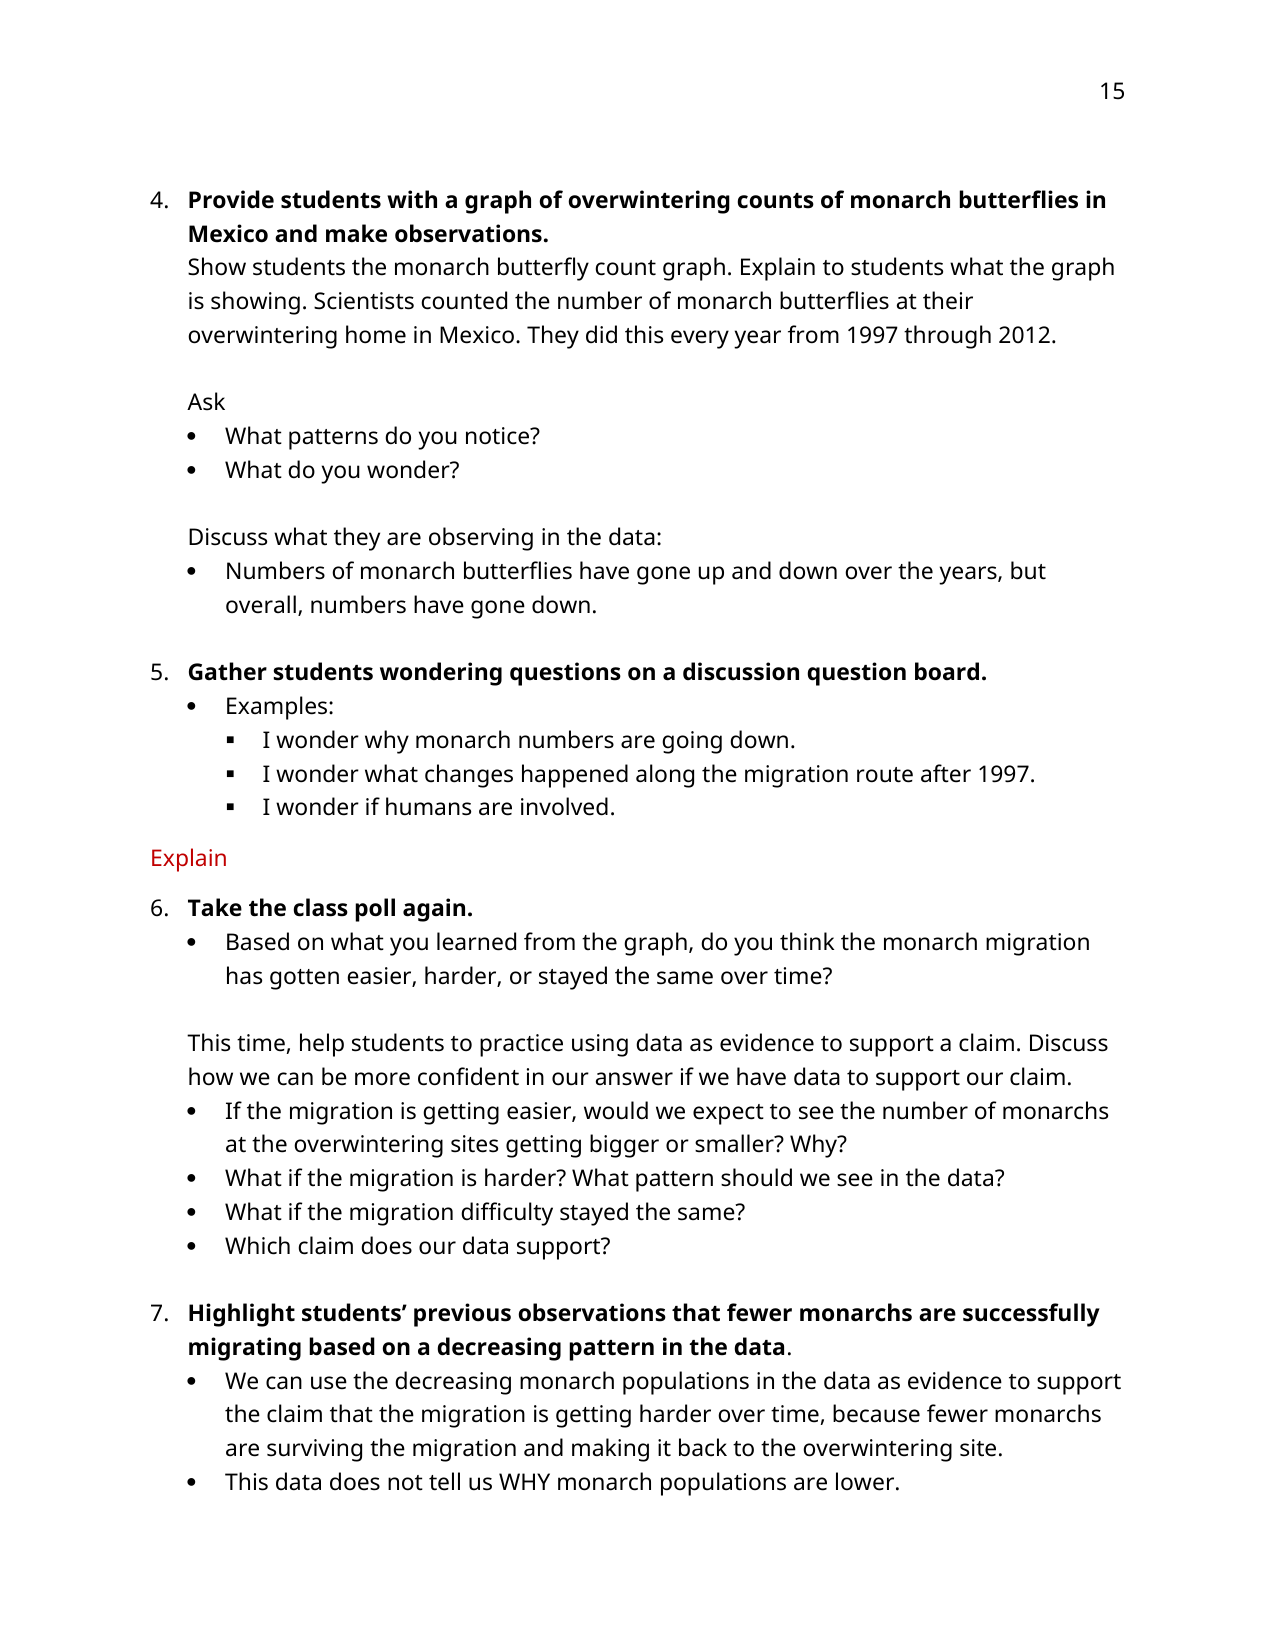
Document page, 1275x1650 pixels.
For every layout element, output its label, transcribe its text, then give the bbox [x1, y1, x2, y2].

list If the migration is getting easier, would we expect to see the number of monarchs at the overwintering sites getting bigger or smaller? Why? [187, 1094, 1125, 1159]
list Highlight students’ previous observations that fewer monarchs are successfully migrating based on a decreasing pattern in the data. [150, 1297, 1125, 1362]
list What do you wonder? [187, 454, 1125, 485]
list Which claim does our data support? [187, 1229, 1125, 1261]
list I wonder if humans are involved. [225, 791, 1125, 822]
list What patterns do you notice? [187, 420, 1125, 451]
list I wonder why monarch numbers are going down. [225, 724, 1125, 755]
list Take the class poll again. [150, 892, 1125, 923]
list Provide students with a graph of overwintering counts of monarch butterflies in Mexico and make observations. [150, 184, 1125, 249]
list This time, help students to practice using data as evidence to support a claim. Discuss how we can be more confident in our answer if we have data to support our claim. [187, 1027, 1125, 1092]
list I wonder what changes happened along the migration route after 1997. [225, 757, 1125, 789]
list What if the migration difficulty stayed the same? [187, 1196, 1125, 1227]
list Examples: [187, 690, 1125, 721]
list Numbers of monarch butterflies have gone up and down over the years, but overall, numbers have gone down. [187, 555, 1125, 620]
list This data does not tell us WHY monarch populations are lower. [187, 1466, 1125, 1497]
list Ask [187, 386, 1125, 417]
list Gather students wondering questions on a discussion question board. [150, 656, 1125, 687]
text Explain [150, 842, 1125, 873]
list Based on what you learned from the graph, do you think the monarch migration has gotten easier, harder, or stayed the same over time? [187, 926, 1125, 991]
list Show students the monarch butterfly count graph. Explain to students what the graph is showing. Scientists counted the number of monarch butterflies at their overwintering home in Mexico. They did this every year from 1997 through 2012. [187, 251, 1125, 350]
list Discuss what they are observing in the data: [187, 521, 1125, 552]
list What if the migration is harder? What pattern should we see in the data? [187, 1162, 1125, 1193]
list We can use the decreasing monarch populations in the data as evidence to support the claim that the migration is getting harder over time, because fewer monarchs are surviving the migration and making it back to the overwintering site. [187, 1364, 1125, 1463]
